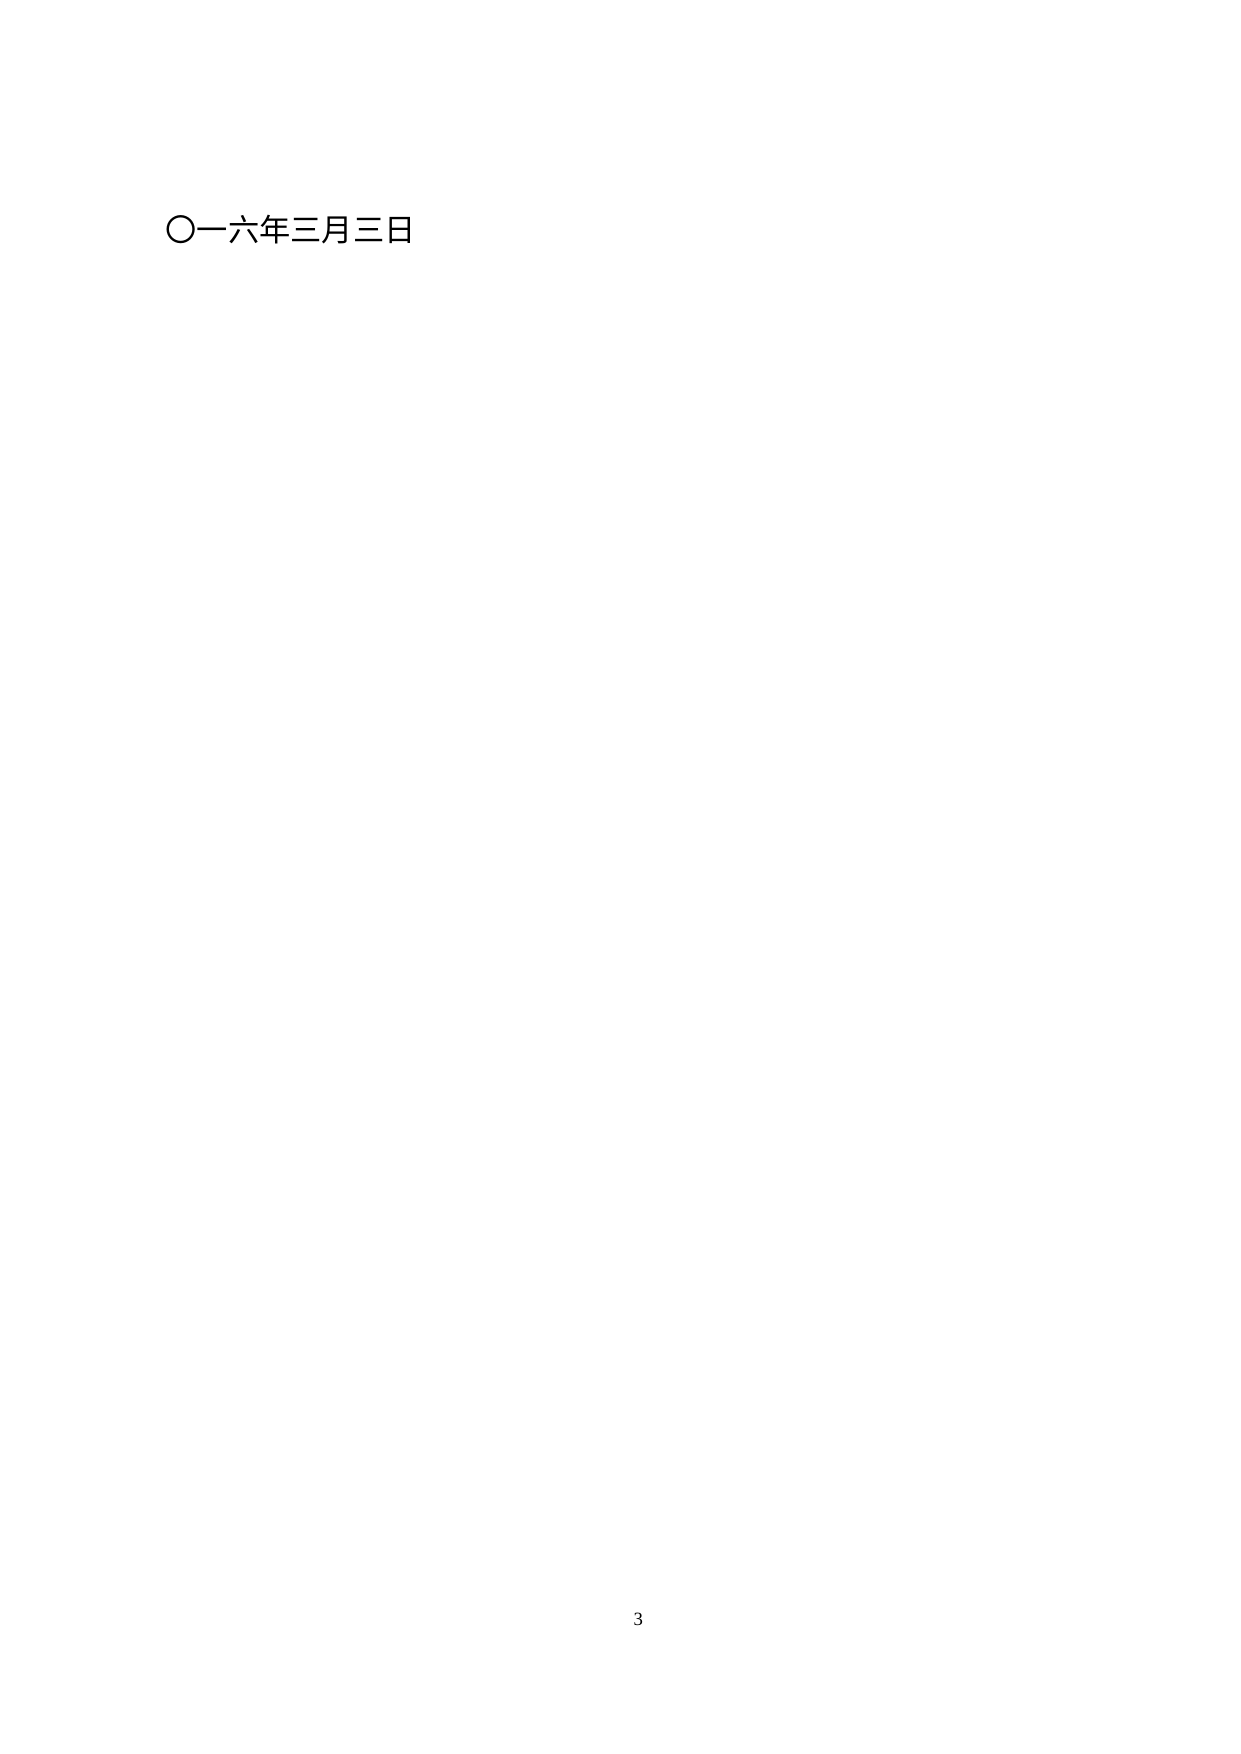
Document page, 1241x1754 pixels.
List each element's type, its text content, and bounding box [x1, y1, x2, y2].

text 二〇一六年三月三日 [165, 208, 1110, 249]
